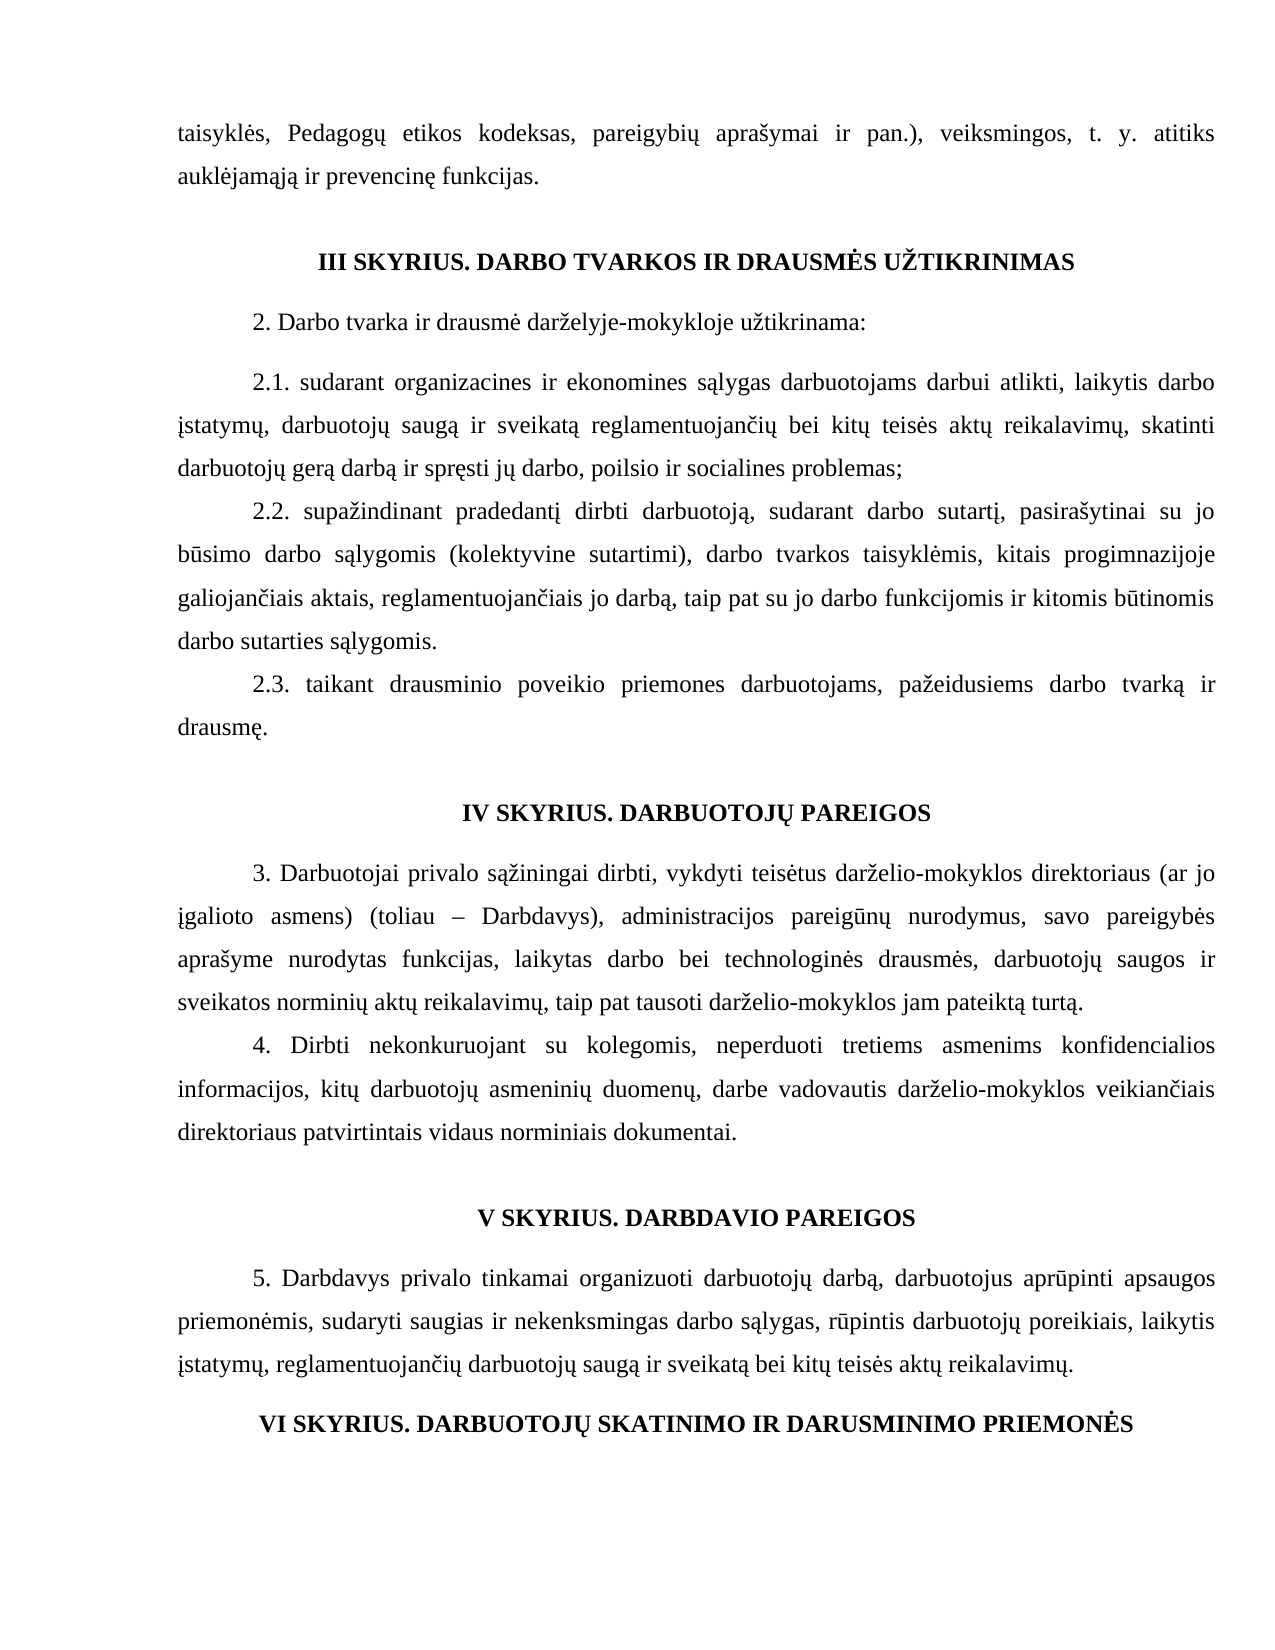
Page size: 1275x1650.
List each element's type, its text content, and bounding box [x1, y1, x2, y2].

text VI SKYRIUS. DARBUOTOJŲ SKATINIMO IR DARUSMINIMO PRIEMONĖS [177, 1409, 1216, 1438]
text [177, 118, 1216, 190]
text IV SKYRIUS. DARBUOTOJŲ PAREIGOS [177, 798, 1216, 827]
text V SKYRIUS. DARBDAVIO PAREIGOS [177, 1203, 1216, 1232]
text 4. Dirbti nekonkuruojant su kolegomis, neperduoti tretiems asmenims konfidencialios informacijos, kitų darbuotojų asmeninių duomenų, darbe vadovautis darželio-mokyklos veikiančiais direktoriaus patvirtintais vidaus norminiais dokumentai. [177, 1031, 1216, 1146]
text 2.1. sudarant organizacines ir ekonomines sąlygas darbuotojams darbui atlikti, laikytis darbo įstatymų, darbuotojų saugą ir sveikatą reglamentuojančių bei kitų teisės aktų reikalavimų, skatinti darbuotojų gerą darbą ir spręsti jų darbo, poilsio ir socialines problemas; [177, 367, 1216, 482]
text 2. Darbo tvarka ir drausmė darželyje-mokykloje užtikrinama: [177, 307, 1216, 336]
text III SKYRIUS. DARBO TVARKOS IR DRAUSMĖS UŽTIKRINIMAS [177, 247, 1216, 276]
text 2.3. taikant drausminio poveikio priemones darbuotojams, pažeidusiems darbo tvarką ir drausmę. [177, 669, 1216, 741]
text 2.2. supažindinant pradedantį dirbti darbuotoją, sudarant darbo sutartį, pasirašytinai su jo būsimo darbo sąlygomis (kolektyvine sutartimi), darbo tvarkos taisyklėmis, kitais progimnazijoje galiojančiais aktais, reglamentuojančiais jo darbą, taip pat su jo darbo funkcijomis ir kitomis būtinomis darbo sutarties sąlygomis. [177, 496, 1216, 654]
text 3. Darbuotojai privalo sąžiningai dirbti, vykdyti teisėtus darželio-mokyklos direktoriaus (ar jo įgalioto asmens) (toliau – Darbdavys), administracijos pareigūnų nurodymus, savo pareigybės aprašyme nurodytas funkcijas, laikytas darbo bei technologinės drausmės, darbuotojų saugos ir sveikatos norminių aktų reikalavimų, taip pat tausoti darželio-mokyklos jam pateiktą turtą. [177, 858, 1216, 1016]
text 5. Darbdavys privalo tinkamai organizuoti darbuotojų darbą, darbuotojus aprūpinti apsaugos priemonėmis, sudaryti saugias ir nekenksmingas darbo sąlygas, rūpintis darbuotojų poreikiais, laikytis įstatymų, reglamentuojančių darbuotojų saugą ir sveikatą bei kitų teisės aktų reikalavimų. [177, 1263, 1216, 1378]
